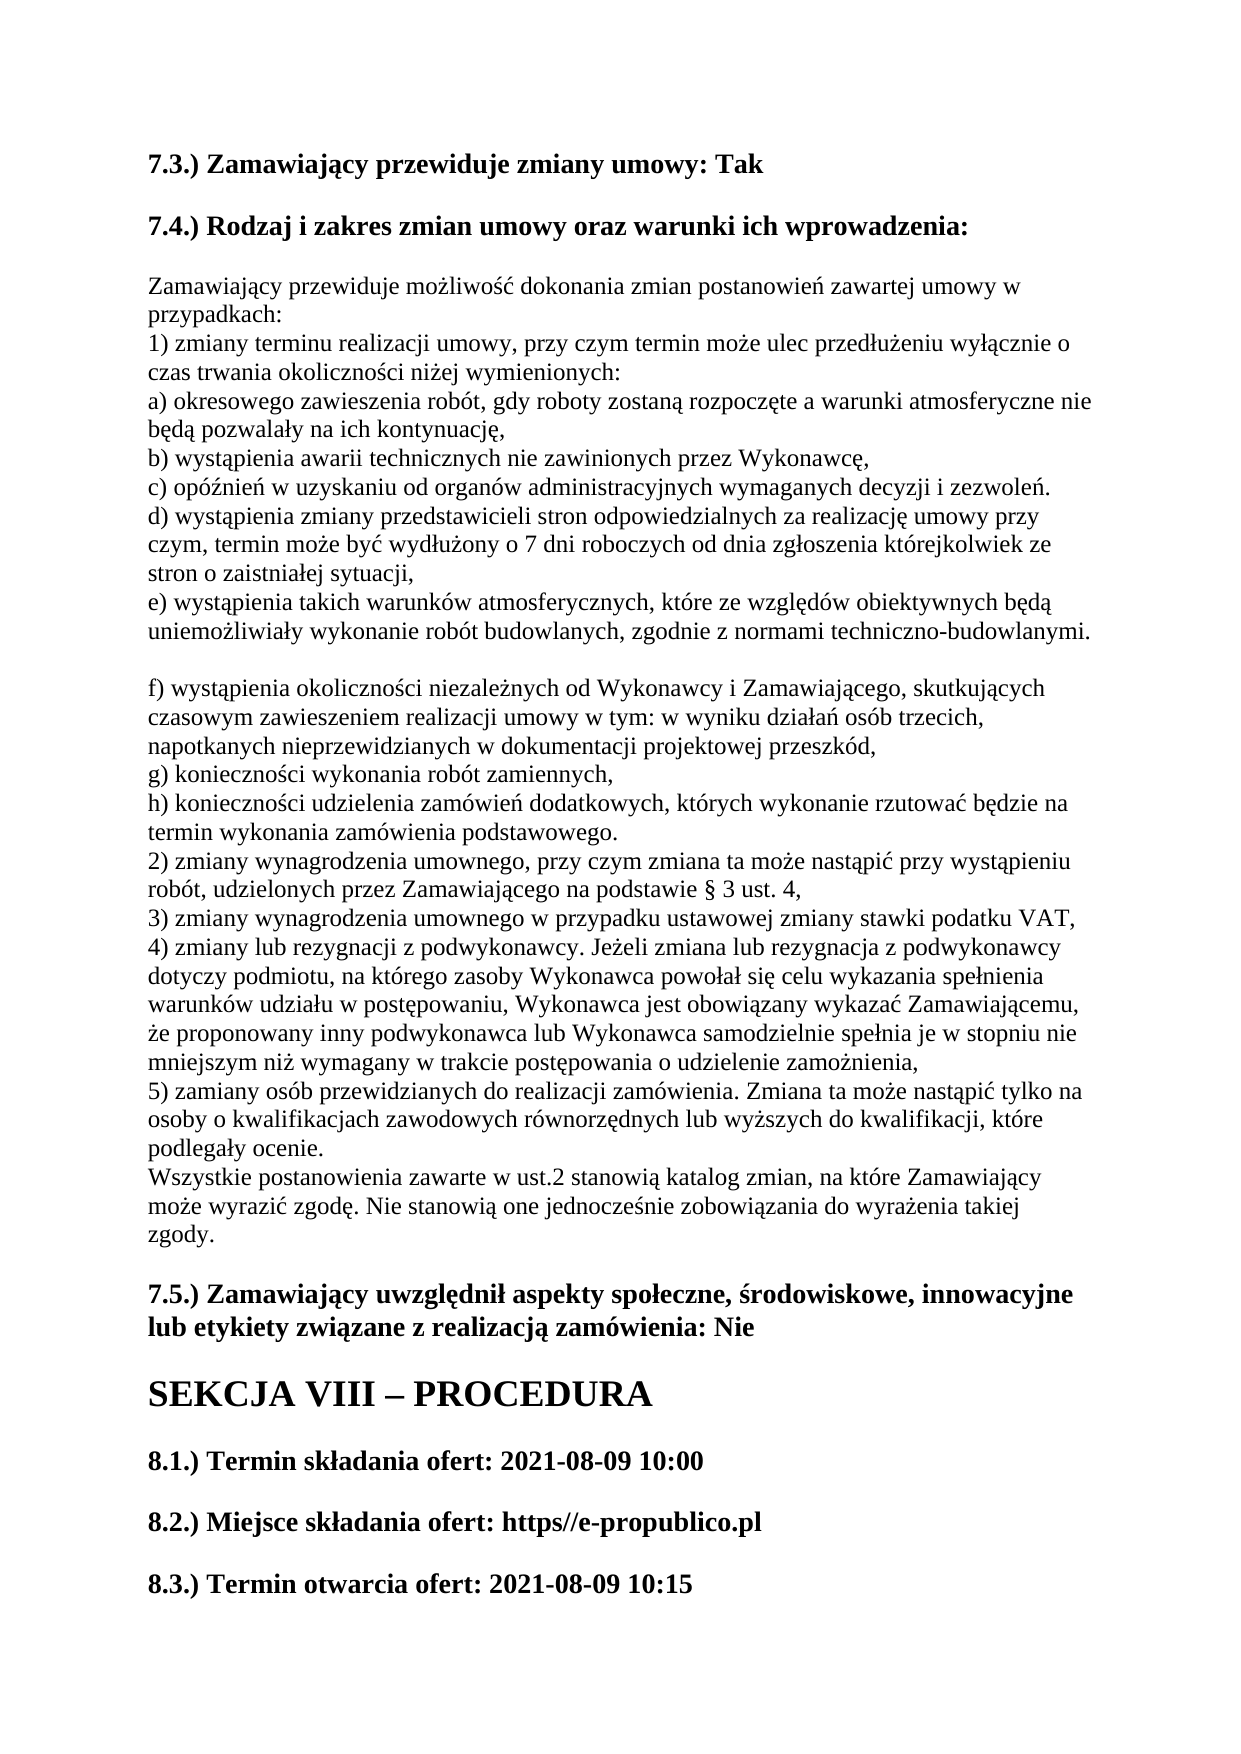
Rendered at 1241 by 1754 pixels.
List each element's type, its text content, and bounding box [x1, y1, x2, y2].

text 7.4.) Rodzaj i zakres zmian umowy oraz warunki ich wprowadzenia: [148, 209, 1093, 242]
text 7.5.) Zamawiający uwzględnił aspekty społeczne, środowiskowe, innowacyjne lub etykiety związane z realizacją zamówienia: Nie [148, 1277, 1093, 1342]
text 8.2.) Miejsce składania ofert: https//e-propublico.pl [148, 1505, 1093, 1538]
text Zamawiający przewiduje możliwość dokonania zmian postanowień zawartej umowy w przypadkach: 1) zmiany terminu realizacji umowy, przy czym termin może ulec przedłużeniu wyłącznie o czas trwania okoliczności niżej wymienionych: a) okresowego zawieszenia robót, gdy roboty zostaną rozpoczęte a warunki atmosferyczne nie będą pozwalały na ich kontynuację, b) wystąpienia awarii technicznych nie zawinionych przez Wykonawcę, c) opóźnień w uzyskaniu od organów administracyjnych wymaganych decyzji i zezwoleń. d) wystąpienia zmiany przedstawicieli stron odpowiedzialnych za realizację umowy przy czym, termin może być wydłużony o 7 dni roboczych od dnia zgłoszenia którejkolwiek ze stron o zaistniałej sytuacji, e) wystąpienia takich warunków atmosferycznych, które ze względów obiektywnych będą uniemożliwiały wykonanie robót budowlanych, zgodnie z normami techniczno-budowlanymi. f) wystąpienia okoliczności niezależnych od Wykonawcy i Zamawiającego, skutkujących czasowym zawieszeniem realizacji umowy w tym: w wyniku działań osób trzecich, napotkanych nieprzewidzianych w dokumentacji projektowej przeszkód, g) konieczności wykonania robót zamiennych, h) konieczności udzielenia zamówień dodatkowych, których wykonanie rzutować będzie na termin wykonania zamówienia podstawowego. 2) zmiany wynagrodzenia umownego, przy czym zmiana ta może nastąpić przy wystąpieniu robót, udzielonych przez Zamawiającego na podstawie § 3 ust. 4, 3) zmiany wynagrodzenia umownego w przypadku ustawowej zmiany stawki podatku VAT, 4) zmiany lub rezygnacji z podwykonawcy. Jeżeli zmiana lub rezygnacja z podwykonawcy dotyczy podmiotu, na którego zasoby Wykonawca powołał się celu wykazania spełnienia warunków udziału w postępowaniu, Wykonawca jest obowiązany wykazać Zamawiającemu, że proponowany inny podwykonawca lub Wykonawca samodzielnie spełnia je w stopniu nie mniejszym niż wymagany w trakcie postępowania o udzielenie zamożnienia, 5) zamiany osób przewidzianych do realizacji zamówienia. Zmiana ta może nastąpić tylko na osoby o kwalifikacjach zawodowych równorzędnych lub wyższych do kwalifikacji, które podlegały ocenie. Wszystkie postanowienia zawarte w ust.2 stanowią katalog zmian, na które Zamawiający może wyrazić zgodę. Nie stanowią one jednocześnie zobowiązania do wyrażenia takiej zgody. [148, 271, 1093, 1248]
text 8.1.) Termin składania ofert: 2021-08-09 10:00 [148, 1444, 1093, 1476]
text 8.3.) Termin otwarcia ofert: 2021-08-09 10:15 [148, 1567, 1093, 1599]
text SEKCJA VIII – PROCEDURA [148, 1371, 1093, 1414]
text 7.3.) Zamawiający przewiduje zmiany umowy: Tak [148, 148, 1093, 180]
